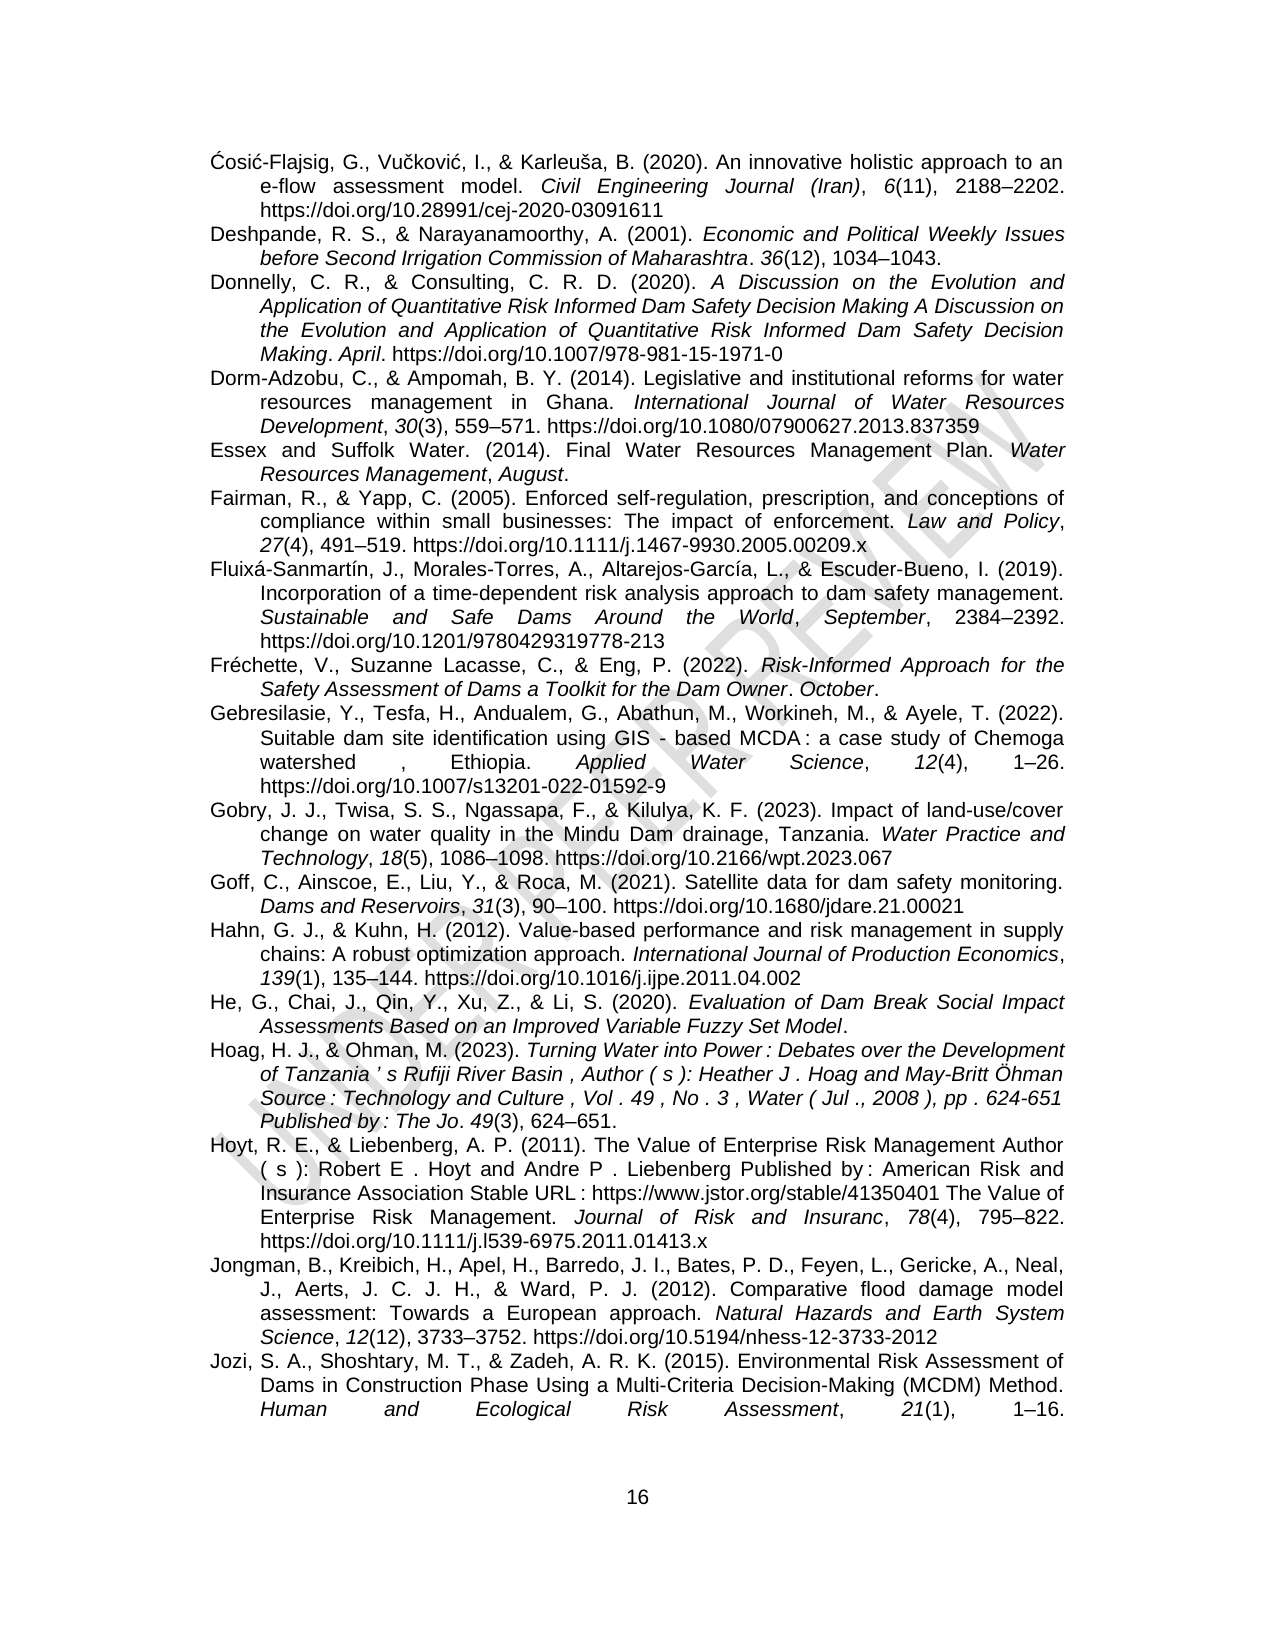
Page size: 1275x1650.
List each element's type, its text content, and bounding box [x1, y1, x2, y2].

text Fluixá-Sanmartín, J., Morales-Torres, A., Altarejos-García, L., & Escuder-Bueno, I. (2019). Incorporation of a time-dependent risk analysis approach to dam safety management. Sustainable and Safe Dams Around the World, September, 2384–2392. https://doi.org/10.1201/9780429319778-213 [210, 557, 1065, 653]
text Fréchette, V., Suzanne Lacasse, C., & Eng, P. (2022). Risk-Informed Approach for the Safety Assessment of Dams a Toolkit for the Dam Owner. October. [210, 653, 1065, 701]
text Deshpande, R. S., & Narayanamoorthy, A. (2001). Economic and Political Weekly Issues before Second Irrigation Commission of Maharashtra. 36(12), 1034–1043. [210, 222, 1065, 270]
text Ćosić-Flajsig, G., Vučković, I., & Karleuša, B. (2020). An innovative holistic approach to an e-flow assessment model. Civil Engineering Journal (Iran), 6(11), 2188–2202. https://doi.org/10.28991/cej-2020-03091611 [210, 150, 1065, 222]
text Jongman, B., Kreibich, H., Apel, H., Barredo, J. I., Bates, P. D., Feyen, L., Gericke, A., Neal, J., Aerts, J. C. J. H., & Ward, P. J. (2012). Comparative flood damage model assessment: Towards a European approach. Natural Hazards and Earth System Science, 12(12), 3733–3752. https://doi.org/10.5194/nhess-12-3733-2012 [210, 1253, 1065, 1349]
text Fairman, R., & Yapp, C. (2005). Enforced self-regulation, prescription, and conceptions of compliance within small businesses: The impact of enforcement. Law and Policy, 27(4), 491–519. https://doi.org/10.1111/j.1467-9930.2005.00209.x [210, 485, 1065, 557]
text Hoyt, R. E., & Liebenberg, A. P. (2011). The Value of Enterprise Risk Management Author ( s ): Robert E . Hoyt and Andre P . Liebenberg Published by : American Risk and Insurance Association Stable URL : https://www.jstor.org/stable/41350401 The Value of Enterprise Risk Management. Journal of Risk and Insuranc, 78(4), 795–822. https://doi.org/10.1111/j.l539-6975.2011.01413.x [210, 1133, 1065, 1253]
text Essex and Suffolk Water. (2014). Final Water Resources Management Plan. Water Resources Management, August. [210, 437, 1065, 485]
text He, G., Chai, J., Qin, Y., Xu, Z., & Li, S. (2020). Evaluation of Dam Break Social Impact Assessments Based on an Improved Variable Fuzzy Set Model. [210, 989, 1065, 1037]
text Goff, C., Ainscoe, E., Liu, Y., & Roca, M. (2021). Satellite data for dam safety monitoring. Dams and Reservoirs, 31(3), 90–100. https://doi.org/10.1680/jdare.21.00021 [210, 870, 1065, 918]
text Dorm-Adzobu, C., & Ampomah, B. Y. (2014). Legislative and institutional reforms for water resources management in Ghana. International Journal of Water Resources Development, 30(3), 559–571. https://doi.org/10.1080/07900627.2013.837359 [210, 366, 1065, 437]
text Donnelly, C. R., & Consulting, C. R. D. (2020). A Discussion on the Evolution and Application of Quantitative Risk Informed Dam Safety Decision Making A Discussion on the Evolution and Application of Quantitative Risk Informed Dam Safety Decision Making. April. https://doi.org/10.1007/978-981-15-1971-0 [210, 270, 1065, 366]
text Hoag, H. J., & Ohman, M. (2023). Turning Water into Power : Debates over the Development of Tanzania ’ s Rufiji River Basin , Author ( s ): Heather J . Hoag and May-Britt Öhman Source : Technology and Culture , Vol . 49 , No . 3 , Water ( Jul ., 2008 ), pp . 624-651 Published by : The Jo. 49(3), 624–651. [210, 1037, 1065, 1133]
text Hahn, G. J., & Kuhn, H. (2012). Value-based performance and risk management in supply chains: A robust optimization approach. International Journal of Production Economics, 139(1), 135–144. https://doi.org/10.1016/j.ijpe.2011.04.002 [210, 918, 1065, 989]
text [210, 1349, 1065, 1421]
text Gebresilasie, Y., Tesfa, H., Andualem, G., Abathun, M., Workineh, M., & Ayele, T. (2022). Suitable dam site identification using GIS ‑ based MCDA : a case study of Chemoga watershed , Ethiopia. Applied Water Science, 12(4), 1–26. https://doi.org/10.1007/s13201-022-01592-9 [210, 701, 1065, 798]
text Gobry, J. J., Twisa, S. S., Ngassapa, F., & Kilulya, K. F. (2023). Impact of land-use/cover change on water quality in the Mindu Dam drainage, Tanzania. Water Practice and Technology, 18(5), 1086–1098. https://doi.org/10.2166/wpt.2023.067 [210, 798, 1065, 870]
